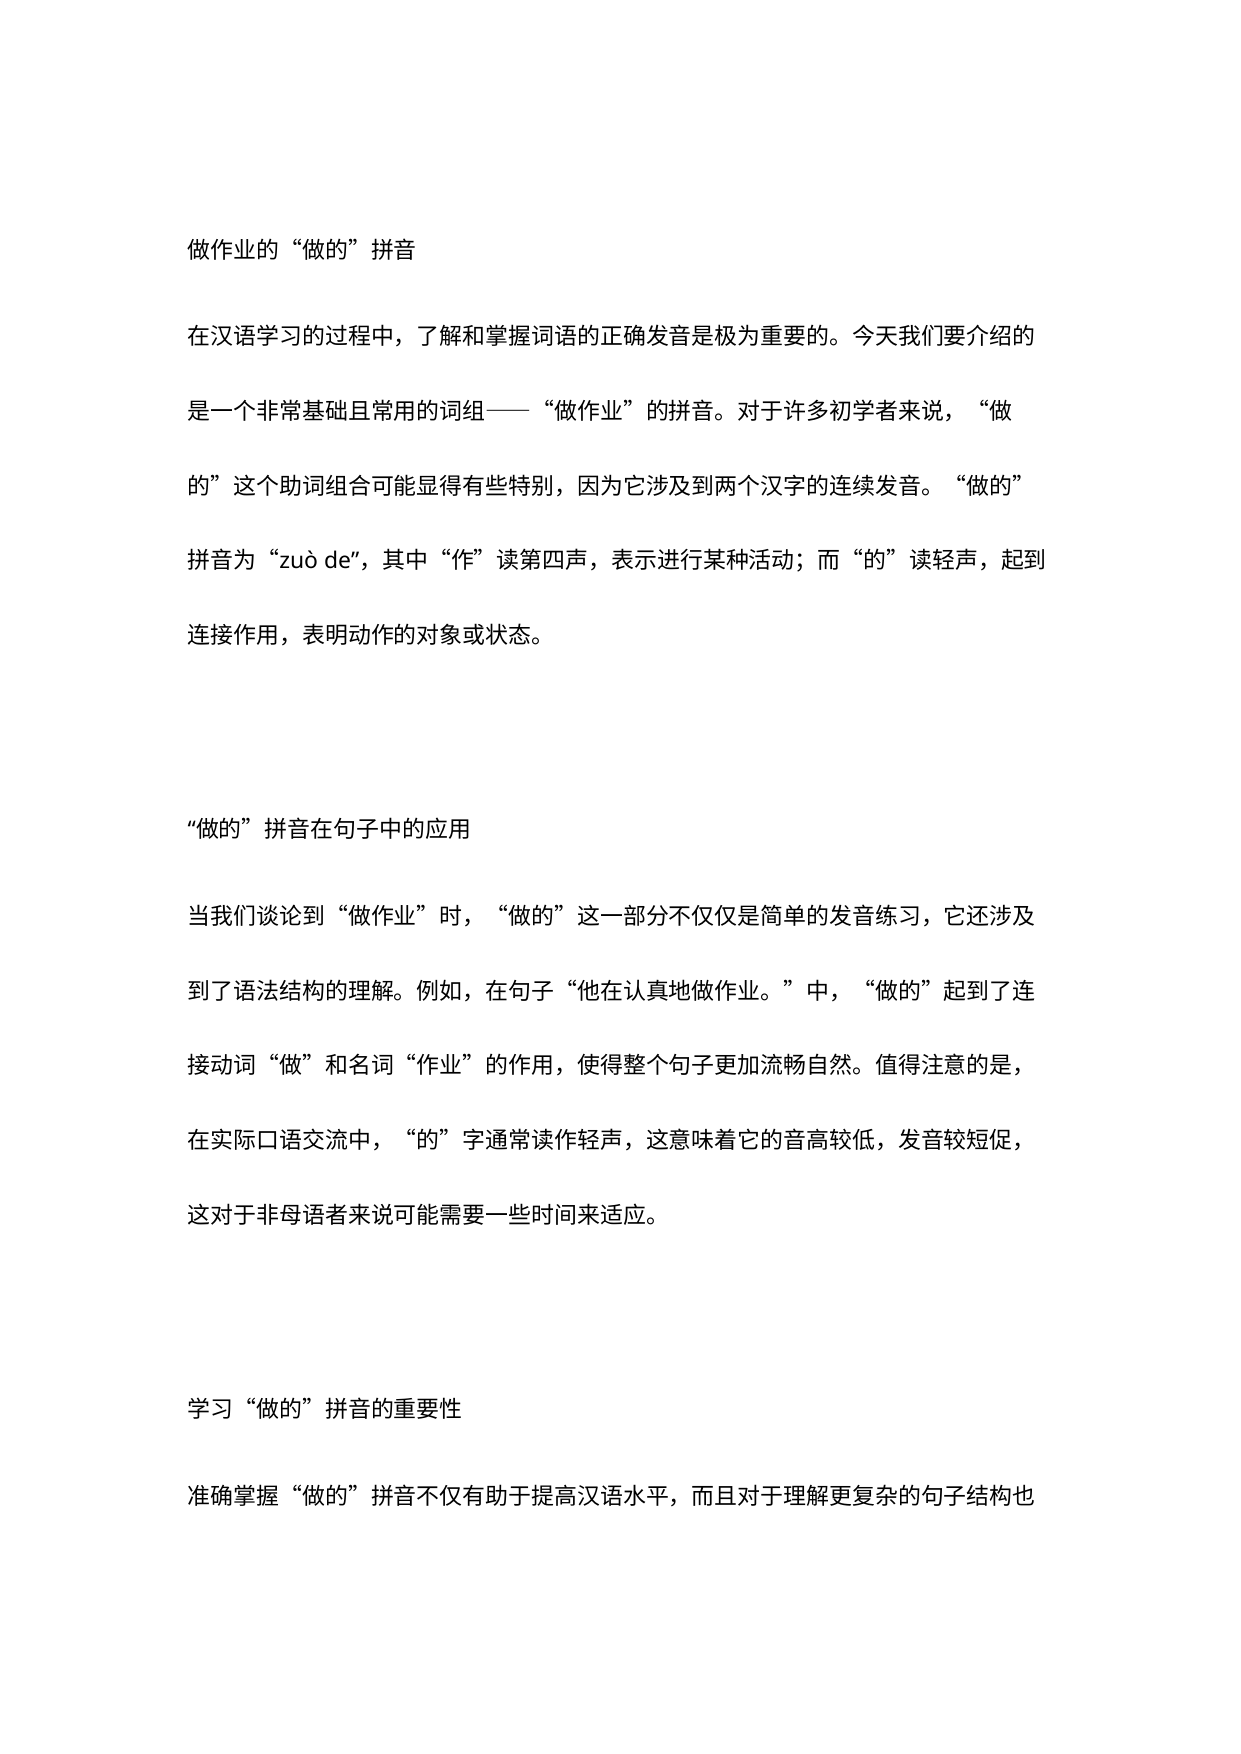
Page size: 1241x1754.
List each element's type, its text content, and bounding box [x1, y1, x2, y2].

text 学习“做的”拼音的重要性 [187, 1375, 1053, 1440]
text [187, 1462, 1053, 1527]
text 当我们谈论到“做作业”时，“做的”这一部分不仅仅是简单的发音练习，它还涉及到了语法结构的理解。例如，在句子“他在认真地做作业。”中，“做的”起到了连接动词“做”和名词“作业”的作用，使得整个句子更加流畅自然。值得注意的是，在实际口语交流中，“的”字通常读作轻声，这意味着它的音高较低，发音较短促，这对于非母语者来说可能需要一些时间来适应。 [187, 882, 1053, 1246]
text 在汉语学习的过程中，了解和掌握词语的正确发音是极为重要的。今天我们要介绍的是一个非常基础且常用的词组——“做作业”的拼音。对于许多初学者来说，“做的”这个助词组合可能显得有些特别，因为它涉及到两个汉字的连续发音。“做的”拼音为“zuò de”，其中“作”读第四声，表示进行某种活动；而“的”读轻声，起到连接作用，表明动作的对象或状态。 [187, 302, 1053, 666]
text “做的”拼音在句子中的应用 [187, 795, 1053, 860]
text 做作业的“做的”拼音 [187, 216, 1053, 281]
